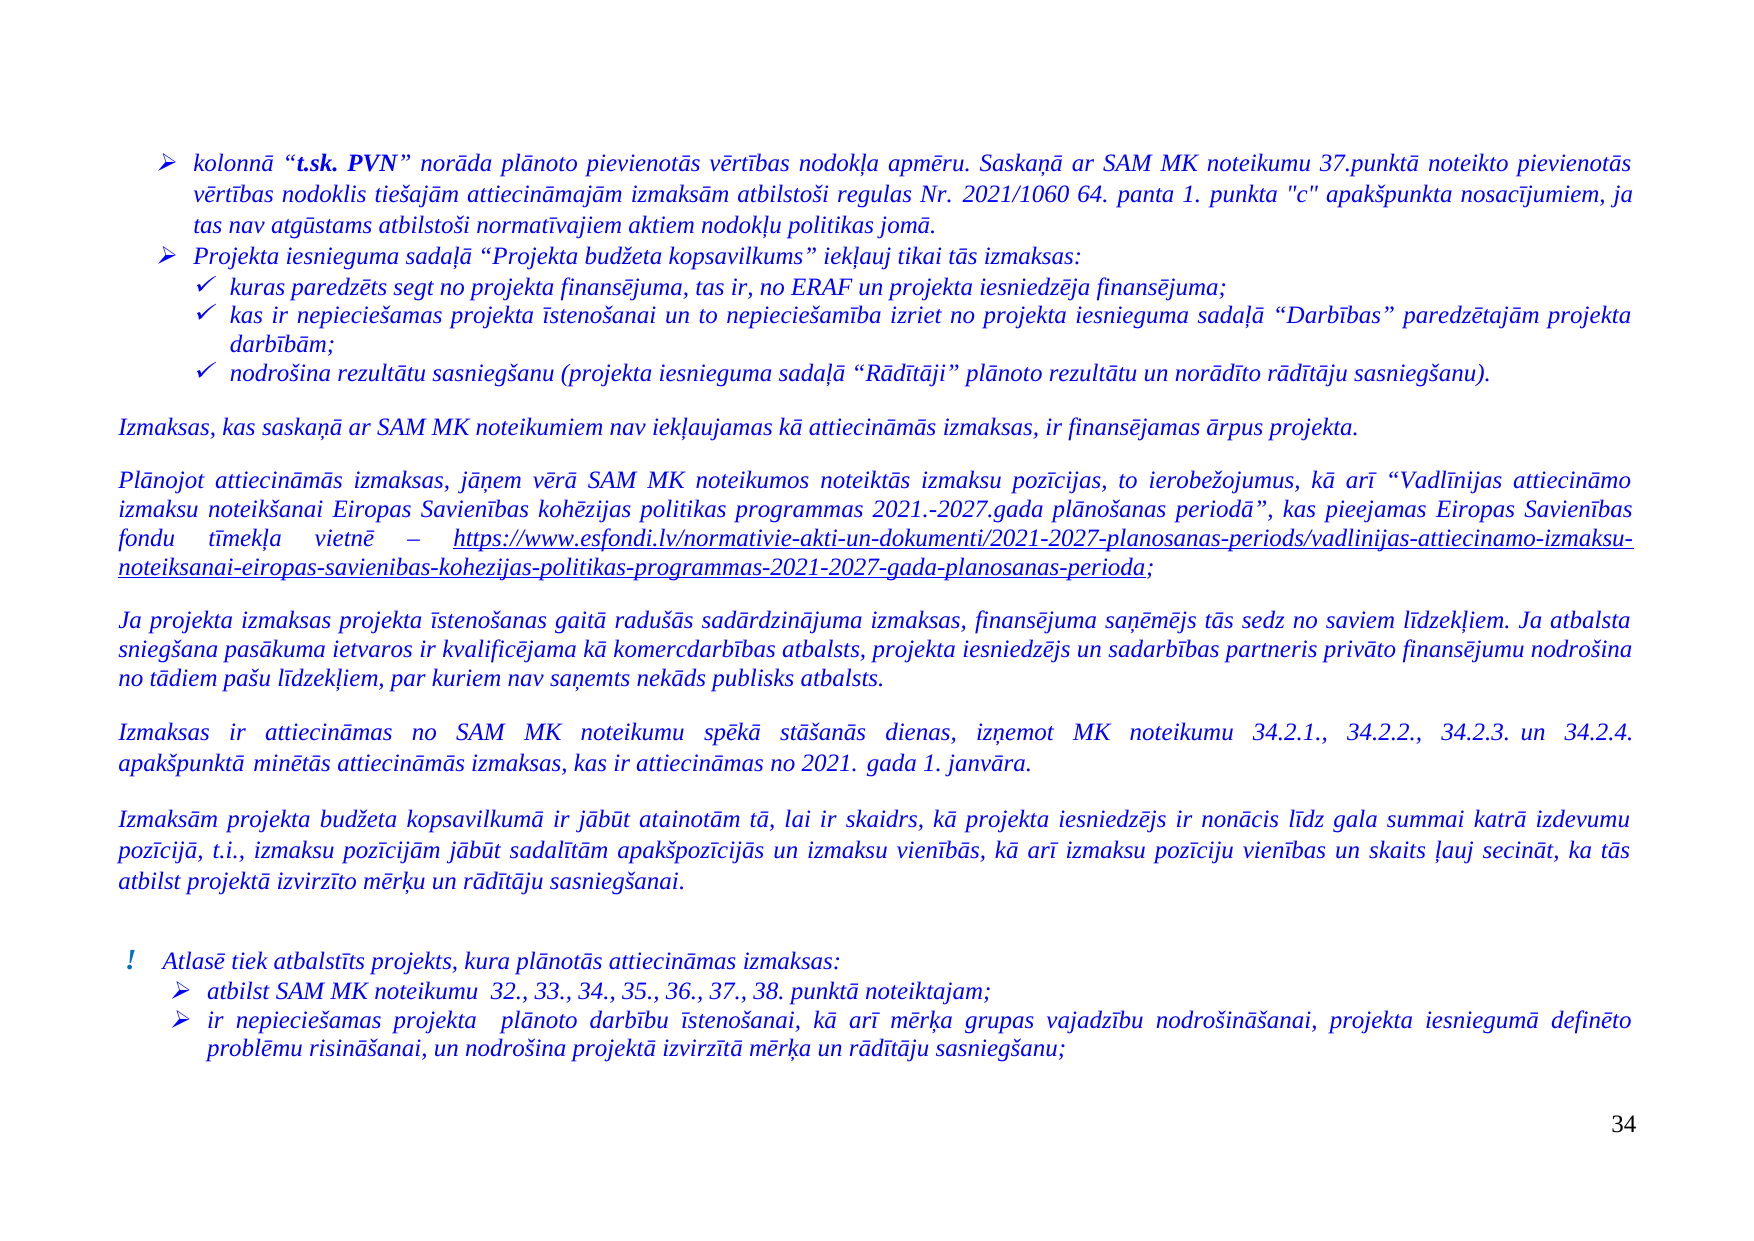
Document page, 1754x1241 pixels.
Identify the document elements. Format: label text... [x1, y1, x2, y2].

list ir nepieciešamas projekta plānoto darbību īstenošanai, kā arī mērķa grupas vajadzību nodrošināšanai, projekta iesniegumā definēto problēmu risināšanai, un nodrošina projektā izvirzītā mērķa un rādītāju sasniegšanu; [169, 1005, 1636, 1062]
text Ja projekta izmaksas projekta īstenošanas gaitā radušās sadārdzinājuma izmaksas, finansējuma saņēmējs tās sedz no saviem līdzekļiem. Ja atbalsta sniegšana pasākuma ietvaros ir kvalificējama kā komercdarbības atbalsts, projekta iesniedzējs un sadarbības partneris privāto finansējumu nodrošina no tādiem pašu līdzekļiem, par kuriem nav saņemts nekāds publisks atbalsts. [118, 606, 1636, 692]
list atbilst SAM MK noteikumu 32., 33., 34., 35., 36., 37., 38. punktā noteiktajam; [169, 976, 1636, 1005]
list nodrošina rezultātu sasniegšanu (projekta iesnieguma sadaļā “Rādītāji” plānoto rezultātu un norādīto rādītāju sasniegšanu). [192, 358, 1636, 387]
text Izmaksas ir attiecināmas no SAM MK noteikumu spēkā stāšanās dienas, izņemot MK noteikumu 34.2.1., 34.2.2., 34.2.3. un 34.2.4. apakšpunktā minētās attiecināmās izmaksas, kas ir attiecināmas no 2021. gada 1. janvāra. [118, 717, 1636, 777]
text Plānojot attiecināmās izmaksas, jāņem vērā SAM MK noteikumos noteiktās izmaksu pozīcijas, to ierobežojumus, kā arī “Vadlīnijas attiecināmo izmaksu noteikšanai Eiropas Savienības kohēzijas politikas programmas 2021.-2027.gada plānošanas periodā”, kas pieejamas Eiropas Savienības fondu tīmekļa vietnē – https://www.esfondi.lv/normativie-akti-un-dokumenti/2021-2027-planosanas-periods/vadlinijas-attiecinamo-izmaksu-noteiksanai-eiropas-savienibas-kohezijas-politikas-programmas-2021-2027-gada-planosanas-perioda; [118, 466, 1636, 581]
list Projekta iesnieguma sadaļā “Projekta budžeta kopsavilkums” iekļauj tikai tās izmaksas: [156, 241, 1636, 269]
list kolonnā “t.sk. PVN” norāda plānoto pievienotās vērtības nodokļa apmēru. Saskaņā ar SAM MK noteikumu 37.punktā noteikto pievienotās vērtības nodoklis tiešajām attiecināmajām izmaksām atbilstoši regulas Nr. 2021/1060 64. panta 1. punkta "c" apakšpunkta nosacījumiem, ja tas nav atgūstams atbilstoši normatīvajiem aktiem nodokļu politikas jomā. [156, 148, 1636, 238]
list kas ir nepieciešamas projekta īstenošanai un to nepieciešamība izriet no projekta iesnieguma sadaļā “Darbības” paredzētajām projekta darbībām; [192, 301, 1636, 358]
text Izmaksām projekta budžeta kopsavilkumā ir jābūt atainotām tā, lai ir skaidrs, kā projekta iesniedzējs ir nonācis līdz gala summai katrā izdevumu pozīcijā, t.i., izmaksu pozīcijām jābūt sadalītām apakšpozīcijās un izmaksu vienībās, kā arī izmaksu pozīciju vienības un skaits ļauj secināt, ka tās atbilst projektā izvirzīto mērķu un rādītāju sasniegšanai. [118, 804, 1636, 895]
list Atlasē tiek atbalstīts projekts, kura plānotās attiecināmas izmaksas: [125, 942, 1636, 976]
list kuras paredzēts segt no projekta finansējuma, tas ir, no ERAF un projekta iesniedzēja finansējuma; [192, 272, 1636, 301]
text Izmaksas, kas saskaņā ar SAM MK noteikumiem nav iekļaujamas kā attiecināmās izmaksas, ir finansējamas ārpus projekta. [118, 412, 1636, 441]
